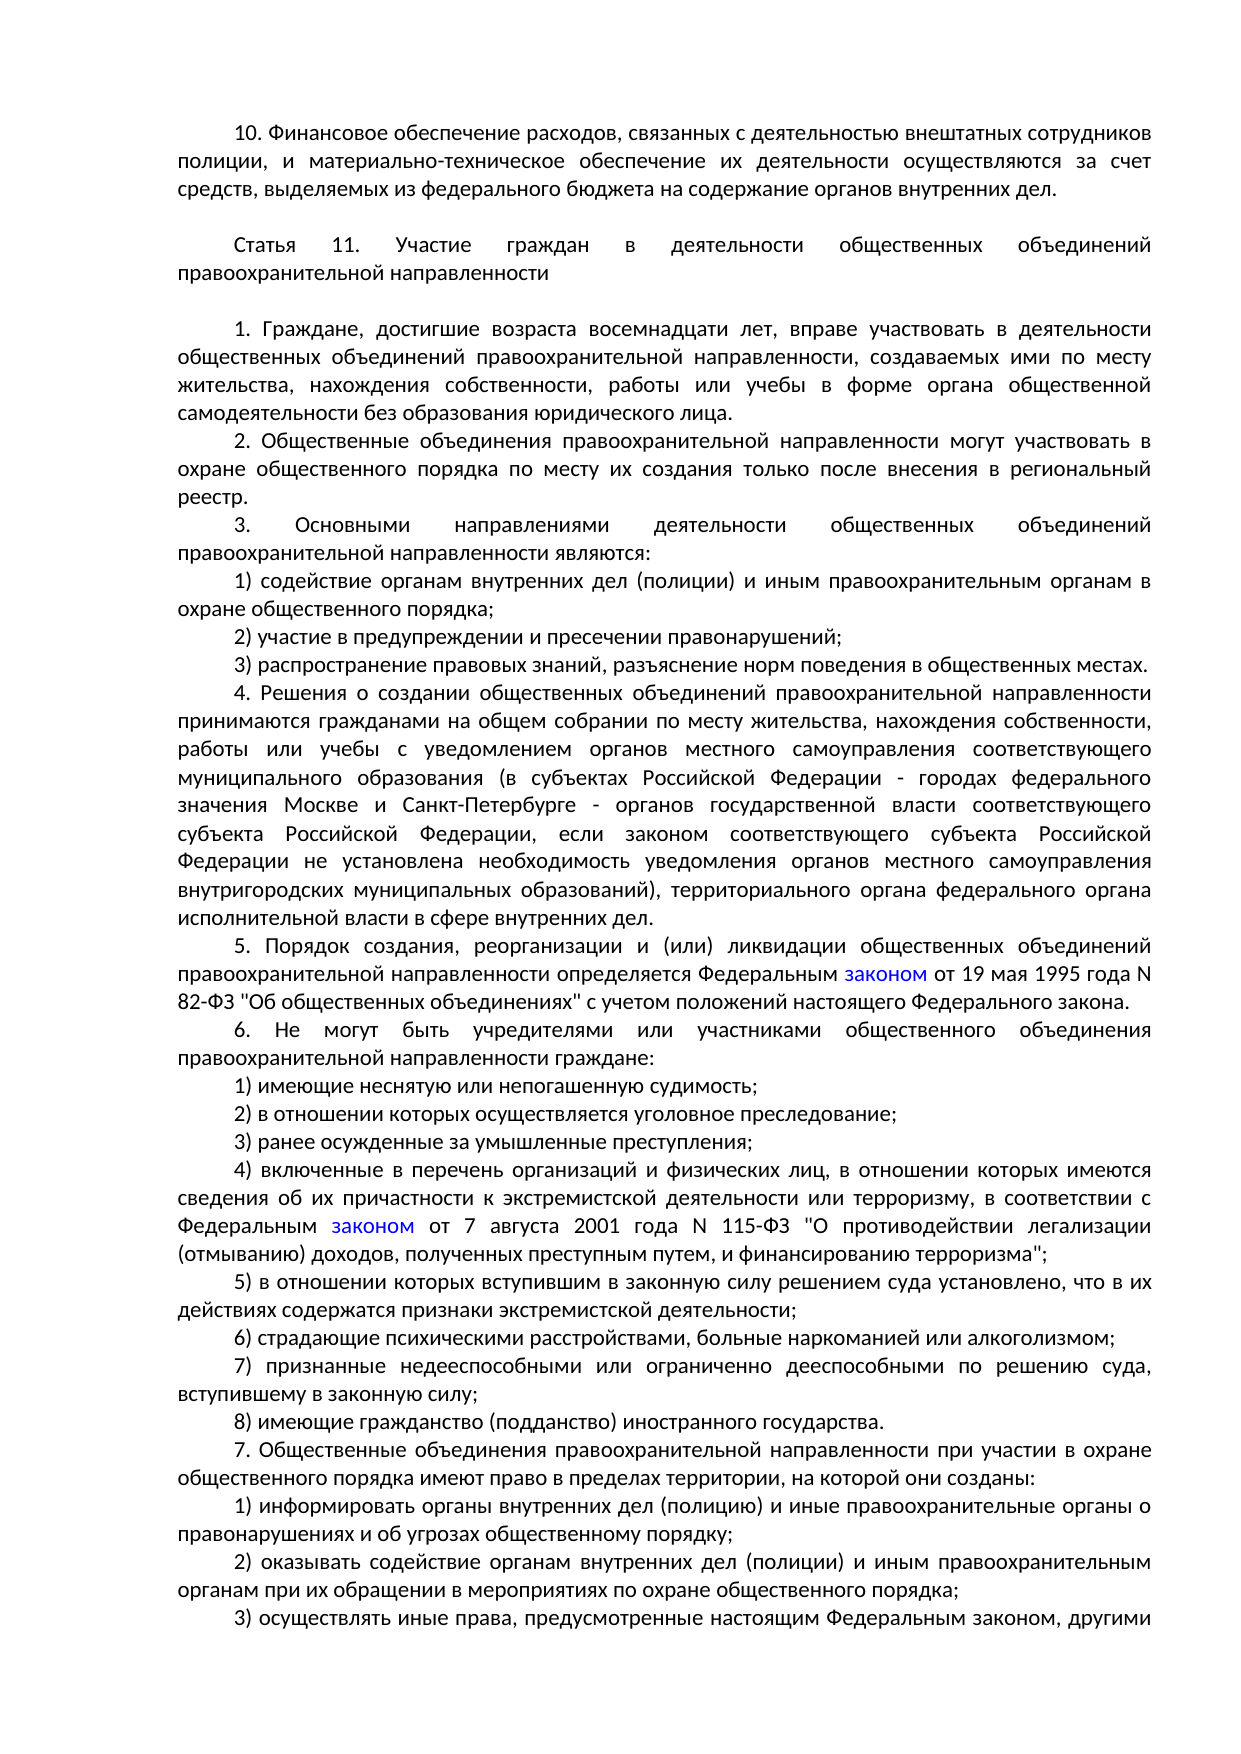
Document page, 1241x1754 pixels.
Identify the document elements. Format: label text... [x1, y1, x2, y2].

text 5. Порядок создания, реорганизации и (или) ликвидации общественных объединений правоохранительной направленности определяется Федеральным законом от 19 мая 1995 года N 82-ФЗ "Об общественных объединениях" с учетом положений настоящего Федерального закона. [177, 931, 1152, 1015]
text 2) в отношении которых осуществляется уголовное преследование; [177, 1099, 1152, 1127]
text 3. Основными направлениями деятельности общественных объединений правоохранительной направленности являются: [177, 510, 1152, 566]
text 1. Граждане, достигшие возраста восемнадцати лет, вправе участвовать в деятельности общественных объединений правоохранительной направленности, создаваемых ими по месту жительства, нахождения собственности, работы или учебы в форме органа общественной самодеятельности без образования юридического лица. [177, 314, 1152, 426]
text 2. Общественные объединения правоохранительной направленности могут участвовать в охране общественного порядка по месту их создания только после внесения в региональный реестр. [177, 426, 1152, 510]
text 10. Финансовое обеспечение расходов, связанных с деятельностью внештатных сотрудников полиции, и материально-техническое обеспечение их деятельности осуществляются за счет средств, выделяемых из федерального бюджета на содержание органов внутренних дел. [177, 118, 1152, 202]
text 1) информировать органы внутренних дел (полицию) и иные правоохранительные органы о правонарушениях и об угрозах общественному порядку; [177, 1491, 1152, 1547]
text 3) распространение правовых знаний, разъяснение норм поведения в общественных местах. [177, 651, 1152, 678]
text 4) включенные в перечень организаций и физических лиц, в отношении которых имеются сведения об их причастности к экстремистской деятельности или терроризму, в соответствии с Федеральным законом от 7 августа 2001 года N 115-ФЗ "О противодействии легализации (отмыванию) доходов, полученных преступным путем, и финансированию терроризма"; [177, 1155, 1152, 1267]
text 1) имеющие неснятую или непогашенную судимость; [177, 1071, 1152, 1099]
text 4. Решения о создании общественных объединений правоохранительной направленности принимаются гражданами на общем собрании по месту жительства, нахождения собственности, работы или учебы с уведомлением органов местного самоуправления соответствующего муниципального образования (в субъектах Российской Федерации - городах федерального значения Москве и Санкт-Петербурге - органов государственной власти соответствующего субъекта Российской Федерации, если законом соответствующего субъекта Российской Федерации не установлена необходимость уведомления органов местного самоуправления внутригородских муниципальных образований), территориального органа федерального органа исполнительной власти в сфере внутренних дел. [177, 678, 1152, 931]
text 5) в отношении которых вступившим в законную силу решением суда установлено, что в их действиях содержатся признаки экстремистской деятельности; [177, 1267, 1152, 1323]
text Статья 11. Участие граждан в деятельности общественных объединений правоохранительной направленности [177, 230, 1152, 286]
text 2) участие в предупреждении и пресечении правонарушений; [177, 622, 1152, 651]
text 6) страдающие психическими расстройствами, больные наркоманией или алкоголизмом; [177, 1323, 1152, 1351]
text 6. Не могут быть учредителями или участниками общественного объединения правоохранительной направленности граждане: [177, 1015, 1152, 1071]
text 3) ранее осужденные за умышленные преступления; [177, 1127, 1152, 1155]
text 2) оказывать содействие органам внутренних дел (полиции) и иным правоохранительным органам при их обращении в мероприятиях по охране общественного порядка; [177, 1547, 1152, 1603]
text 1) содействие органам внутренних дел (полиции) и иным правоохранительным органам в охране общественного порядка; [177, 566, 1152, 622]
text 7. Общественные объединения правоохранительной направленности при участии в охране общественного порядка имеют право в пределах территории, на которой они созданы: [177, 1435, 1152, 1491]
text 8) имеющие гражданство (подданство) иностранного государства. [177, 1407, 1152, 1435]
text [177, 1603, 1152, 1631]
text 7) признанные недееспособными или ограниченно дееспособными по решению суда, вступившему в законную силу; [177, 1351, 1152, 1407]
